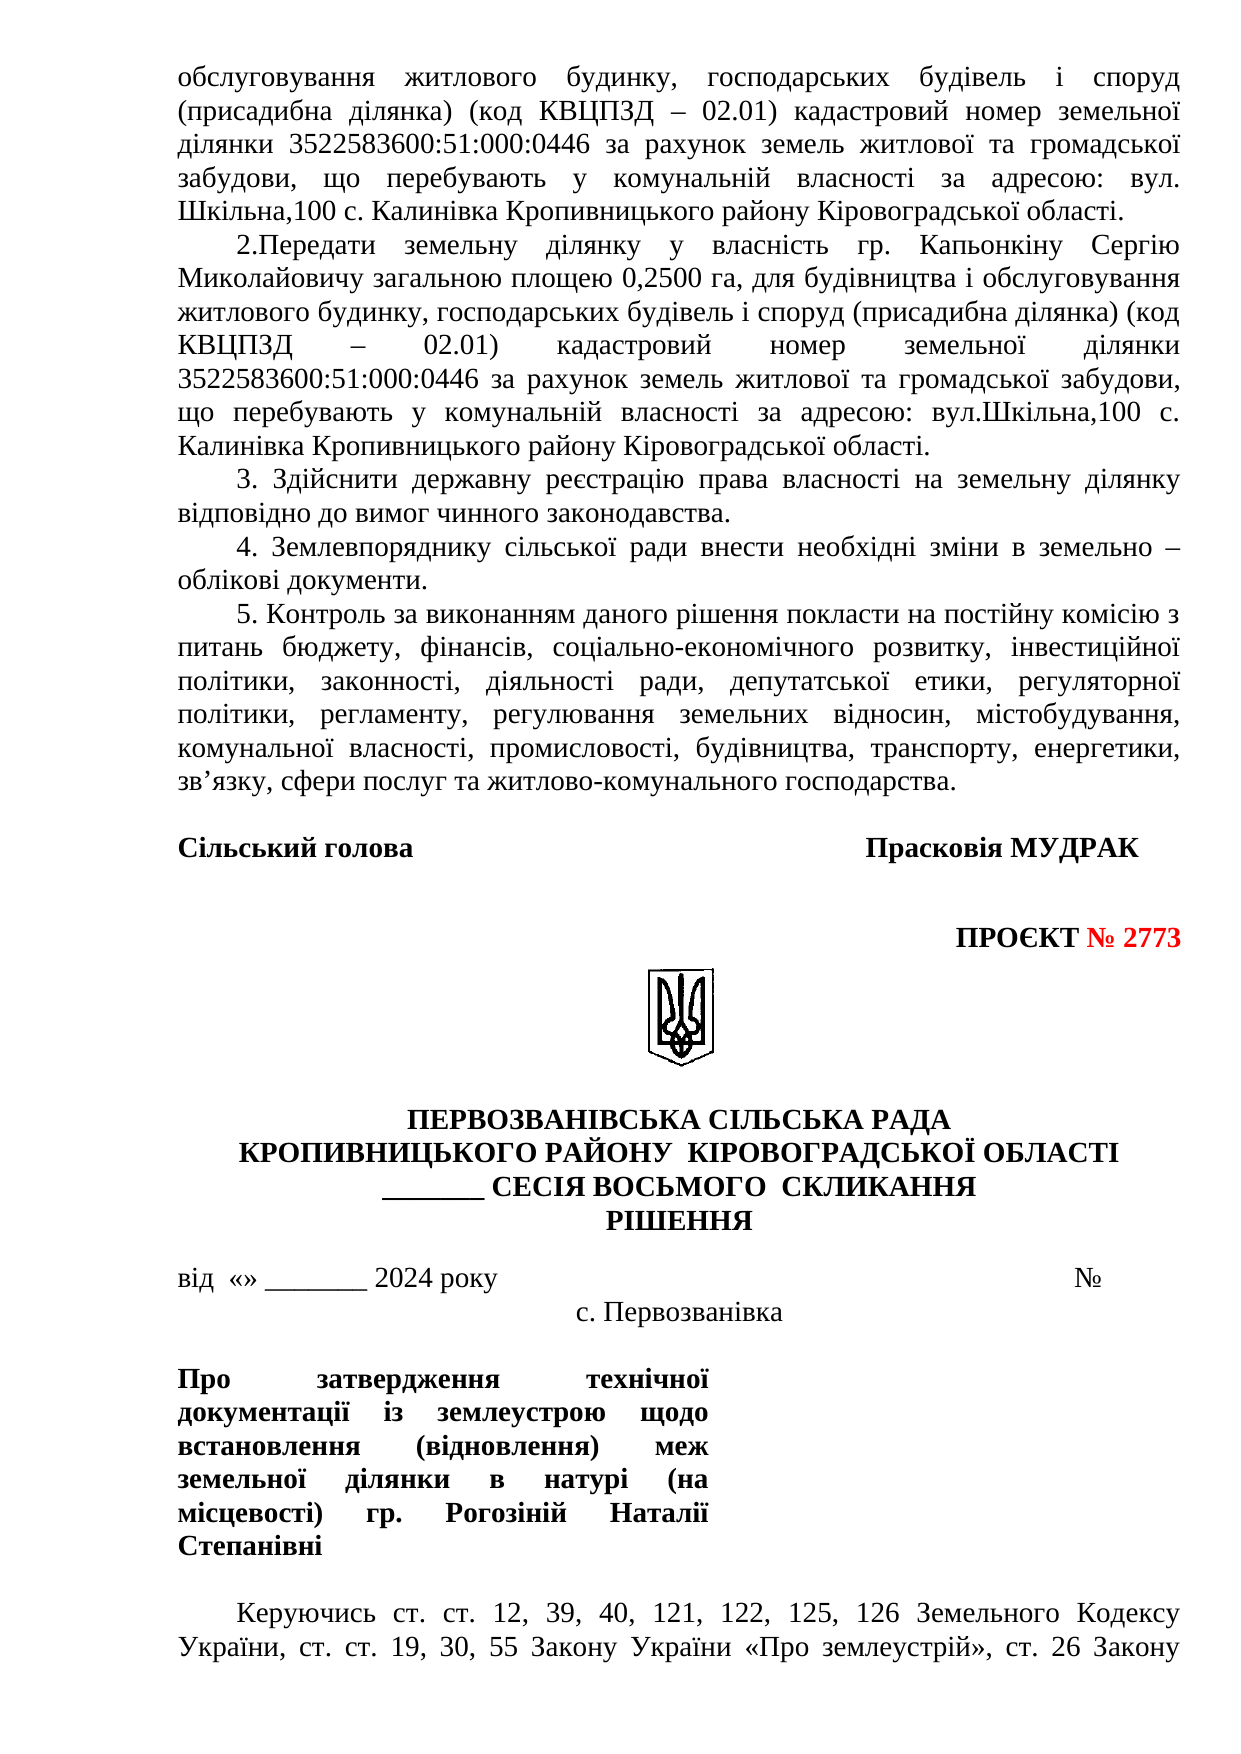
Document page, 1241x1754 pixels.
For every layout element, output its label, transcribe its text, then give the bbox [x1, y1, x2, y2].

text ПЕРВОЗВАНІВСЬКА СІЛЬСЬКА РАДА [177, 1102, 1181, 1136]
text 5. Контроль за виконанням даного рішення покласти на постійну комісію з питань бюджету, фінансів, соціально-економічного розвитку, інвестиційної політики, законності, діяльності ради, депутатської етики, регуляторної політики, регламенту, регулювання земельних відносин, містобудування, комунальної власності, промисловості, будівництва, транспорту, енергетики, зв’язку, сфери послуг та житлово-комунального господарства. [177, 596, 1181, 797]
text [177, 59, 1181, 227]
text КРОПИВНИЦЬКОГО РАЙОНУ КІРОВОГРАДСЬКОЇ ОБЛАСТІ [177, 1136, 1181, 1169]
text РІШЕННЯ [177, 1203, 1181, 1236]
text 3. Здійснити державну реєстрацію права власності на земельну ділянку відповідно до вимог чинного законодавства. [177, 462, 1181, 529]
text _______ СЕСІЯ ВОСЬМОГО СКЛИКАННЯ [177, 1169, 1181, 1203]
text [177, 1596, 1181, 1663]
text с. Первозванівка [177, 1294, 1181, 1327]
text Сільський голова Прасковія МУДРАК [177, 831, 1181, 864]
text 4. Землевпоряднику сільської ради внести необхідні зміни в земельно – облікові документи. [177, 529, 1181, 596]
picture [645, 968, 716, 1069]
text 2.Передати земельну ділянку у власність гр. Капьонкіну Сергію Миколайовичу загальною площею 0,2500 га, для будівництва і обслуговування житлового будинку, господарських будівель і споруд (присадибна ділянка) (код КВЦПЗД – 02.01) кадастровий номер земельної ділянки 3522583600:51:000:0446 за рахунок земель житлової та громадської забудови, що перебувають у комунальній власності за адресою: вул.Шкільна,100 с. Калинівка Кропивницького району Кіровоградської області. [177, 227, 1181, 462]
text від «» _______ 2024 року № [177, 1260, 1181, 1294]
text ПРОЄКТ № 2773 [177, 920, 1181, 954]
text Про затвердження технічної документації із землеустрою щодо встановлення (відновлення) меж земельної ділянки в натурі (на місцевості) гр. Рогозіній Наталії Степанівні [177, 1361, 709, 1562]
